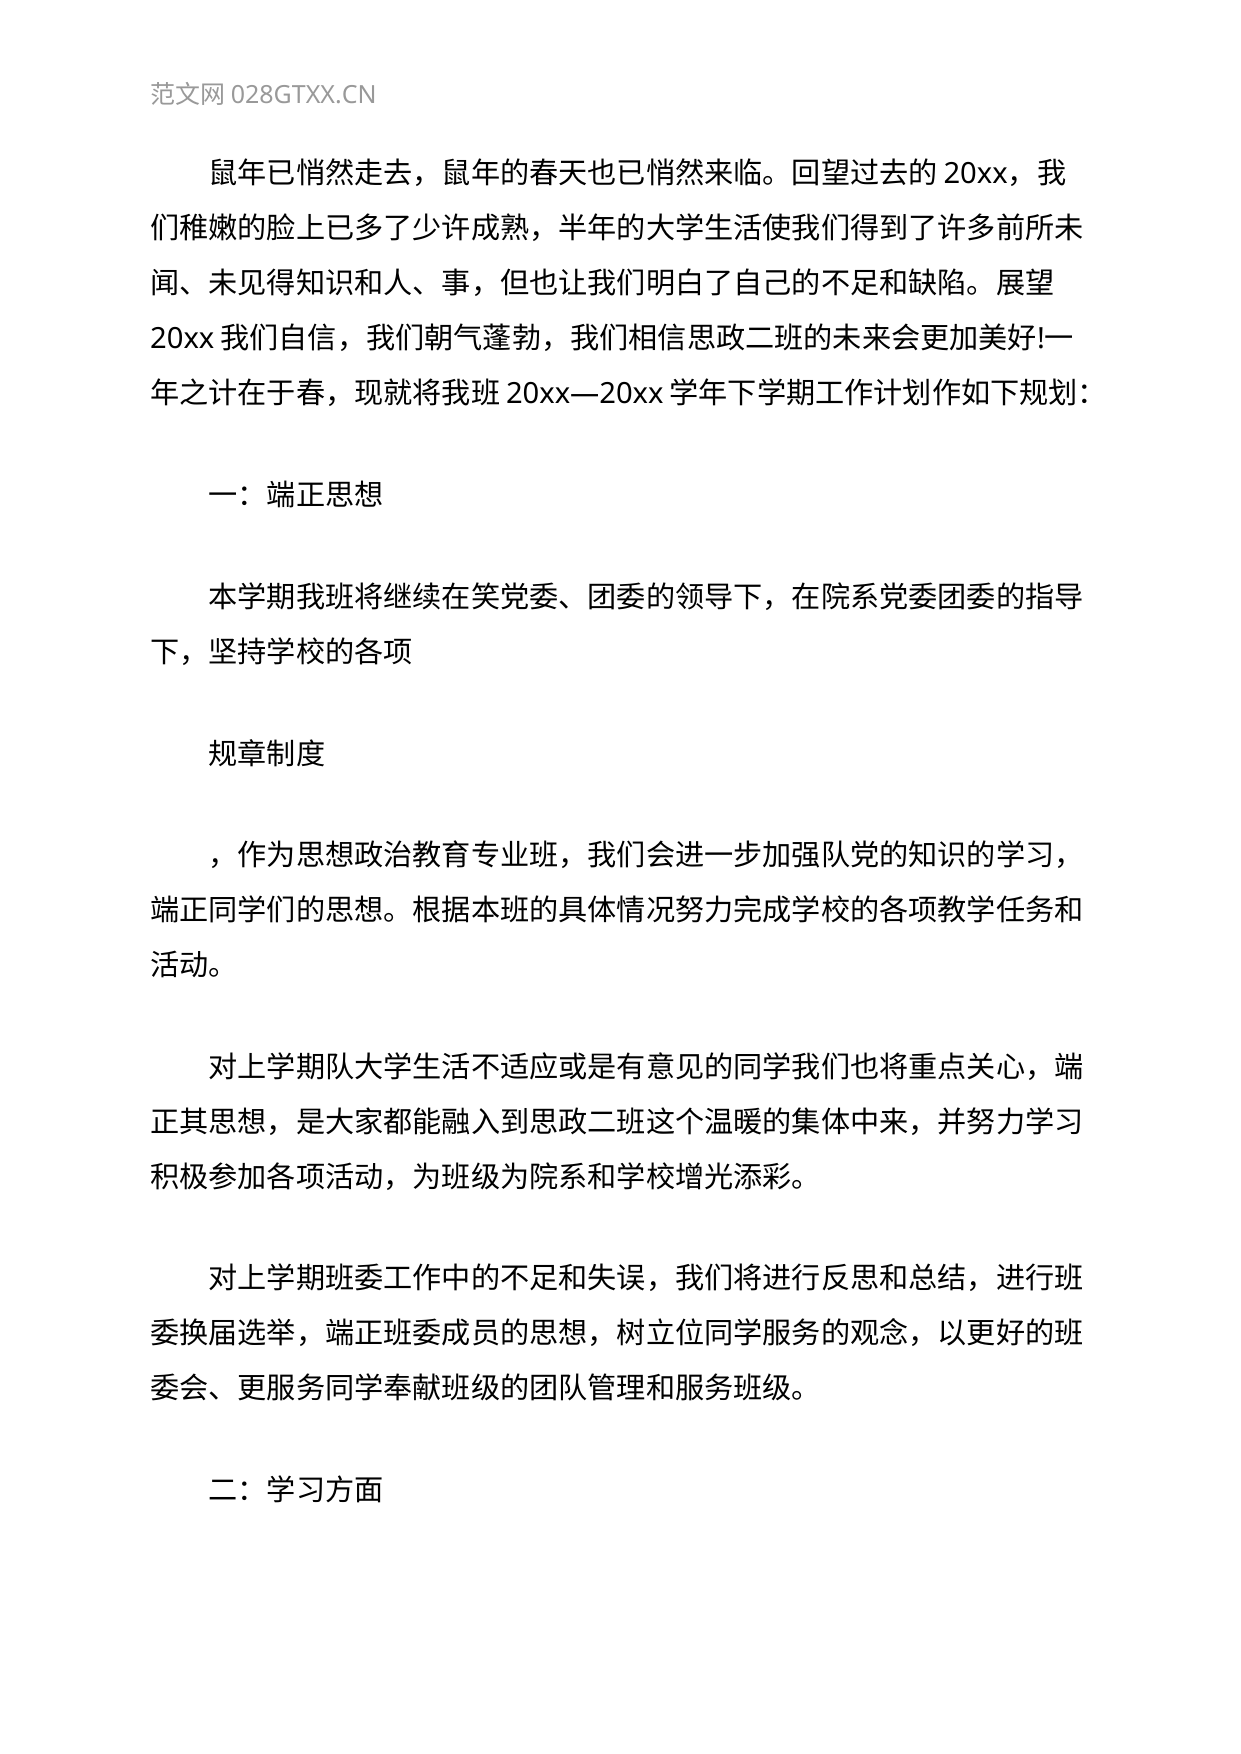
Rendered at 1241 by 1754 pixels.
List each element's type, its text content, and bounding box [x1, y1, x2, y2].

text 本学期我班将继续在笑党委、团委的领导下，在院系党委团委的指导下，坚持学校的各项 [150, 573, 1090, 671]
text 规章制度 [150, 730, 1090, 772]
text 对上学期队大学生活不适应或是有意见的同学我们也将重点关心，端正其思想，是大家都能融入到思政二班这个温暖的集体中来，并努力学习积极参加各项活动，为班级为院系和学校增光添彩。 [150, 1043, 1090, 1196]
text 对上学期班委工作中的不足和失误，我们将进行反思和总结，进行班委换届选举，端正班委成员的思想，树立位同学服务的观念，以更好的班委会、更服务同学奉献班级的团队管理和服务班级。 [150, 1255, 1090, 1407]
text ，作为思想政治教育专业班，我们会进一步加强队党的知识的学习，端正同学们的思想。根据本班的具体情况努力完成学校的各项教学任务和活动。 [150, 832, 1090, 984]
text 鼠年已悄然走去，鼠年的春天也已悄然来临。回望过去的20xx，我们稚嫩的脸上已多了少许成熟，半年的大学生活使我们得到了许多前所未闻、未见得知识和人、事，但也让我们明白了自己的不足和缺陷。展望20xx我们自信，我们朝气蓬勃，我们相信思政二班的未来会更加美好!一年之计在于春，现就将我班20xx—20xx学年下学期工作计划作如下规划： [150, 150, 1090, 412]
text 一：端正思想 [150, 472, 1090, 514]
text 二：学习方面 [150, 1467, 1090, 1509]
